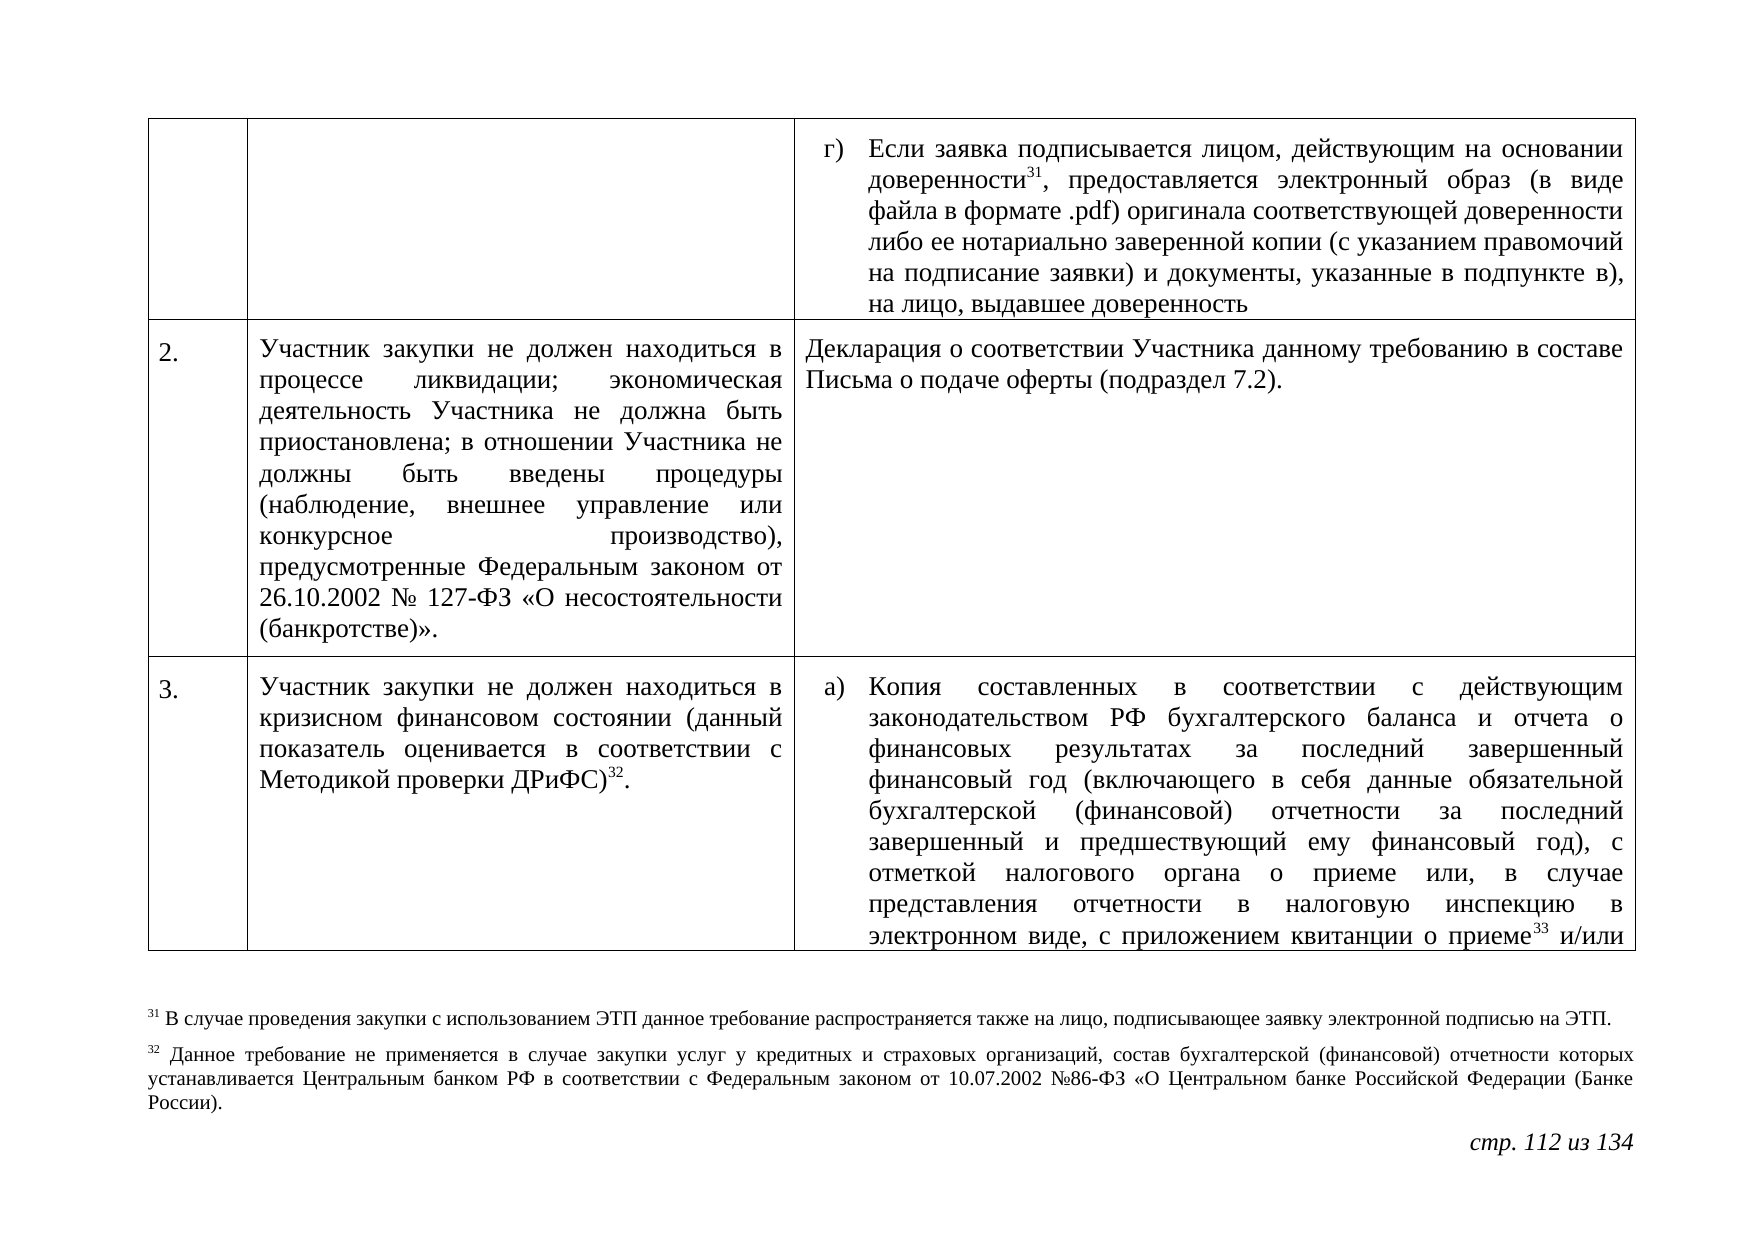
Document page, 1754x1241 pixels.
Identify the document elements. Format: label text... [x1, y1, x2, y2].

table_cell Декларация о соответствии Участника данному требованию в составе Письма о подаче оферты (подраздел 7.2). [795, 320, 1635, 656]
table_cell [248, 119, 794, 318]
table_cell [149, 657, 247, 950]
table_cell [795, 657, 1635, 950]
table_cell [149, 320, 247, 656]
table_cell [248, 657, 794, 950]
table_cell [149, 119, 247, 318]
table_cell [795, 119, 1635, 318]
table_cell Участник закупки не должен находиться в процессе ликвидации; экономическая деятельность Участника не должна быть приостановлена; в отношении Участника не должны быть введены процедуры (наблюдение, внешнее управление или конкурсное производство), предусмотренные Федеральным законом от 26.10.2002 № 127-ФЗ «О несостоятельности (банкротстве)». [248, 320, 794, 656]
